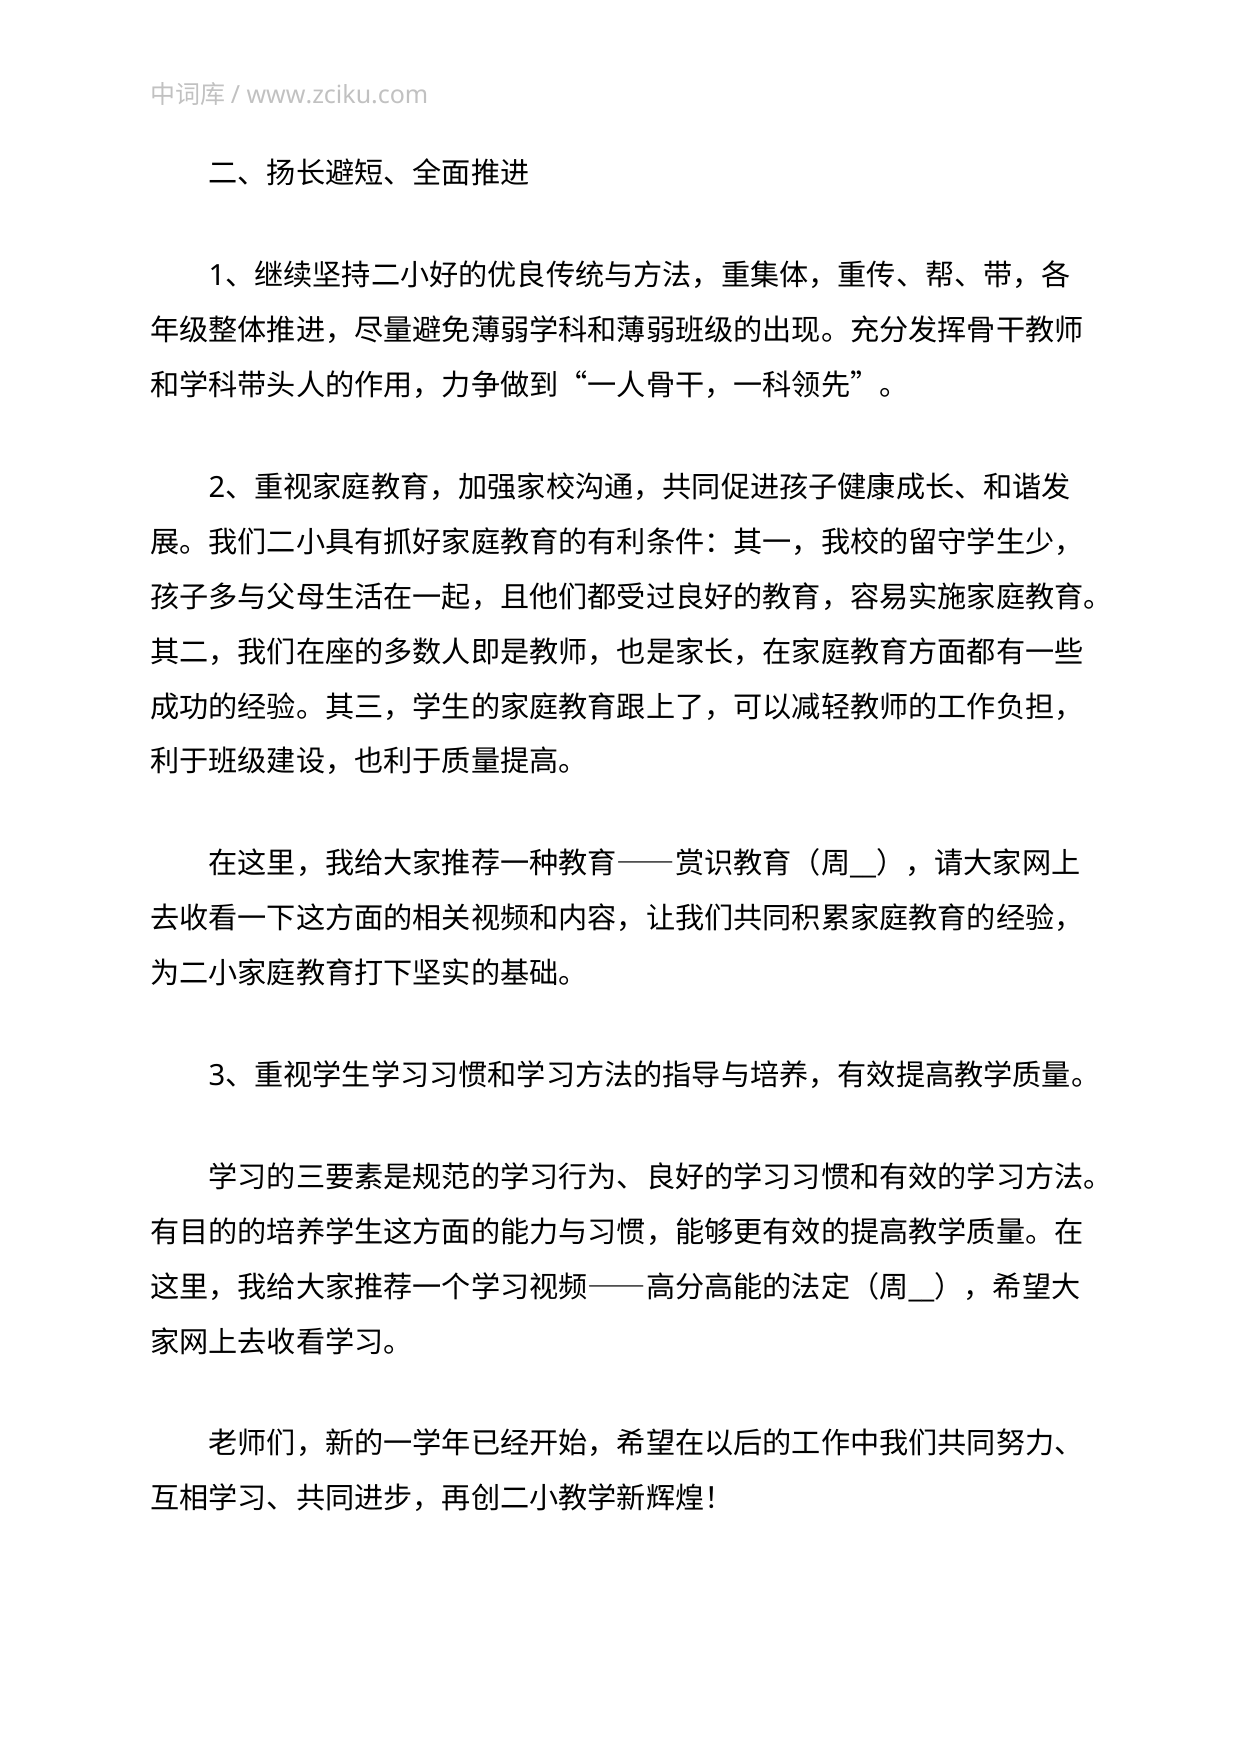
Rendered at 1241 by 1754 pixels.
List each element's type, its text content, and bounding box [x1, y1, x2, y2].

text 1、继续坚持二小好的优良传统与方法，重集体，重传、帮、带，各年级整体推进，尽量避免薄弱学科和薄弱班级的出现。充分发挥骨干教师和学科带头人的作用，力争做到“一人骨干，一科领先”。 [150, 252, 1090, 404]
text 3、重视学生学习习惯和学习方法的指导与培养，有效提高教学质量。 [150, 1051, 1090, 1094]
text 2、重视家庭教育，加强家校沟通，共同促进孩子健康成长、和谐发展。我们二小具有抓好家庭教育的有利条件：其一，我校的留守学生少，孩子多与父母生活在一起，且他们都受过良好的教育，容易实施家庭教育。其二，我们在座的多数人即是教师，也是家长，在家庭教育方面都有一些成功的经验。其三，学生的家庭教育跟上了，可以减轻教师的工作负担，利于班级建设，也利于质量提高。 [150, 463, 1090, 780]
text 二、扬长避短、全面推进 [150, 150, 1090, 192]
text 学习的三要素是规范的学习行为、良好的学习习惯和有效的学习方法。有目的的培养学生这方面的能力与习惯，能够更有效的提高教学质量。在这里，我给大家推荐一个学习视频——高分高能的法定（周__），希望大家网上去收看学习。 [150, 1153, 1090, 1361]
text 老师们，新的一学年已经开始，希望在以后的工作中我们共同努力、互相学习、共同进步，再创二小教学新辉煌！ [150, 1420, 1090, 1517]
text 在这里，我给大家推荐一种教育——赏识教育（周__），请大家网上去收看一下这方面的相关视频和内容，让我们共同积累家庭教育的经验，为二小家庭教育打下坚实的基础。 [150, 840, 1090, 992]
